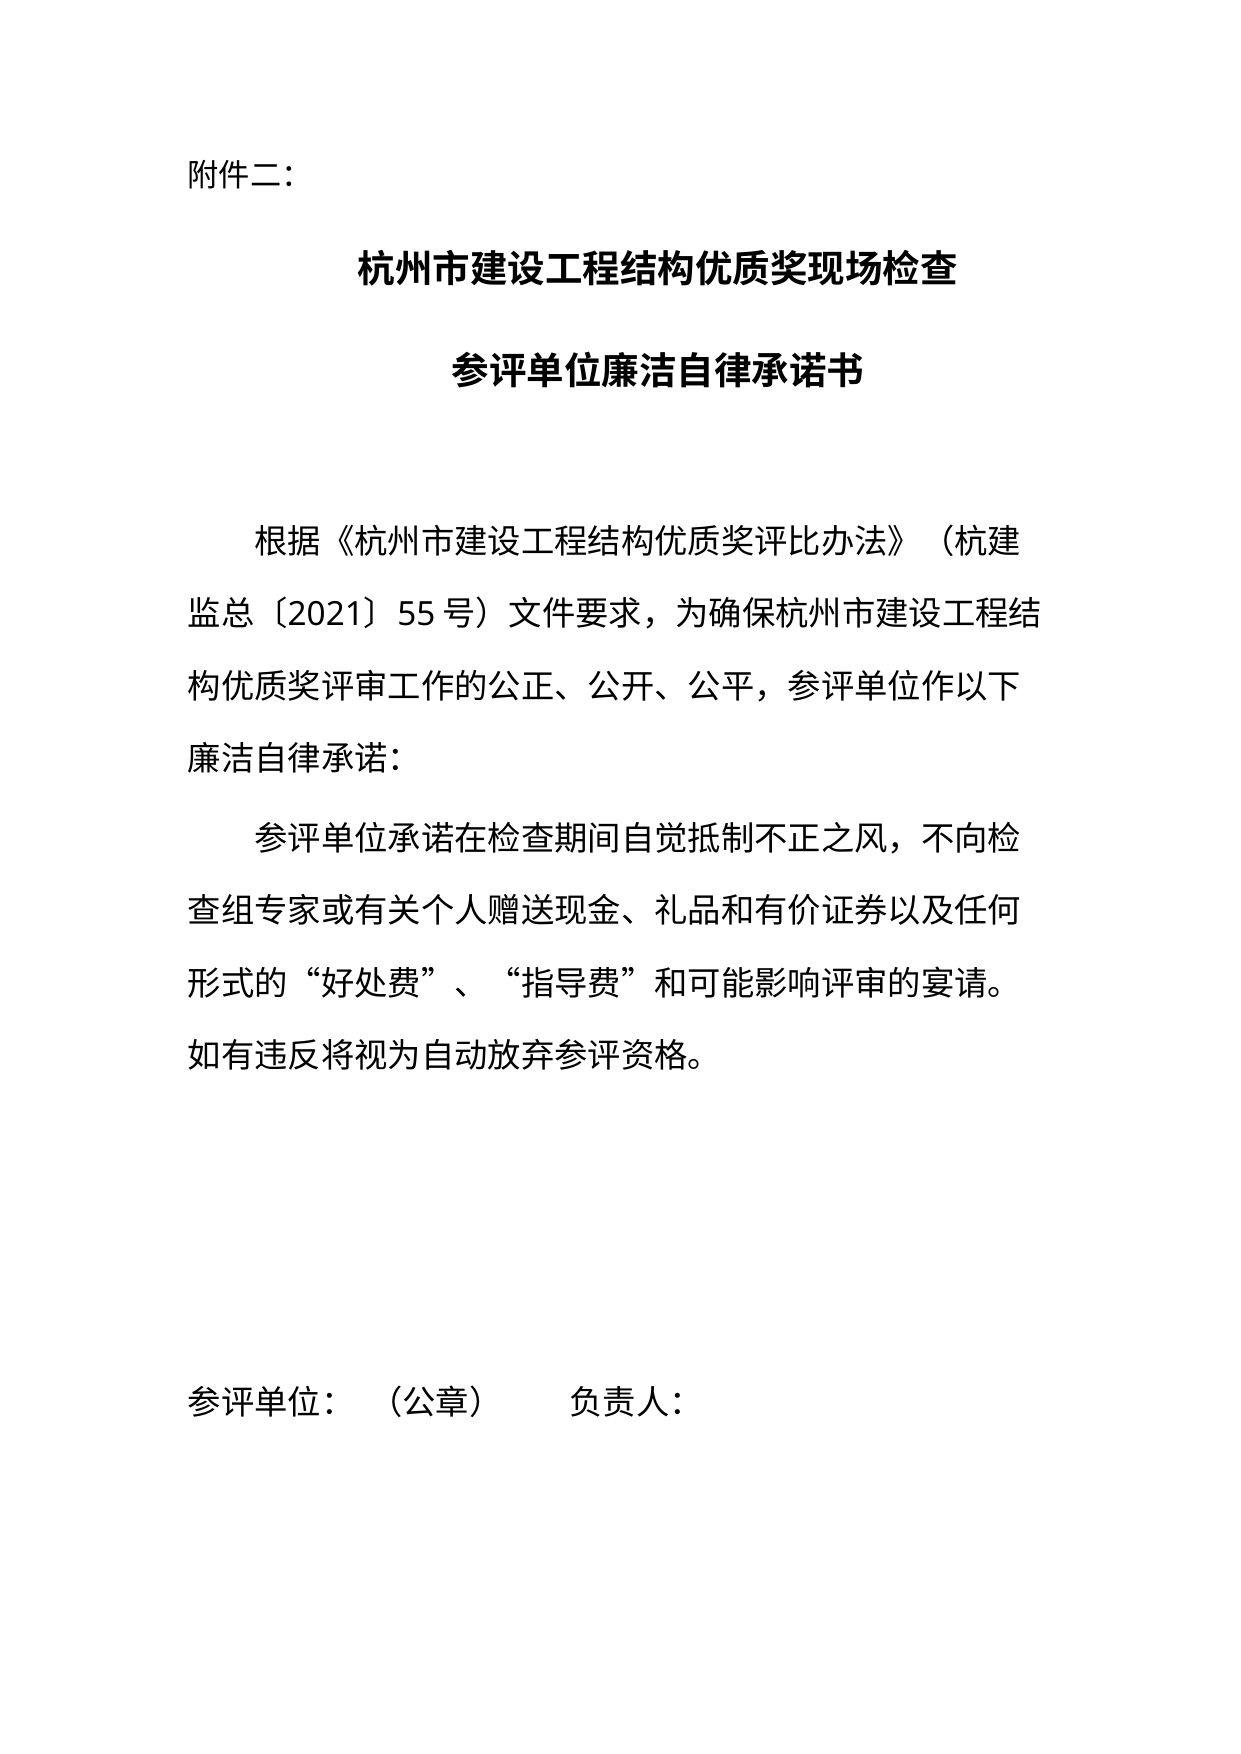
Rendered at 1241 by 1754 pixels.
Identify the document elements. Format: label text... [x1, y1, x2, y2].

text 杭州市建设工程结构优质奖现场检查 [187, 239, 1053, 293]
text 附件二： [187, 150, 1053, 195]
text 参评单位： （公章） 负责人： [187, 1376, 1053, 1424]
text 参评单位廉洁自律承诺书 [187, 341, 1053, 395]
text 根据《杭州市建设工程结构优质奖评比办法》（杭建监总〔2021〕55号）文件要求，为确保杭州市建设工程结构优质奖评审工作的公正、公开、公平，参评单位作以下廉洁自律承诺： [187, 515, 1053, 780]
text 参评单位承诺在检查期间自觉抵制不正之风，不向检查组专家或有关个人赠送现金、礼品和有价证券以及任何形式的“好处费”、“指导费”和可能影响评审的宴请。如有违反将视为自动放弃参评资格。 [187, 812, 1053, 1077]
